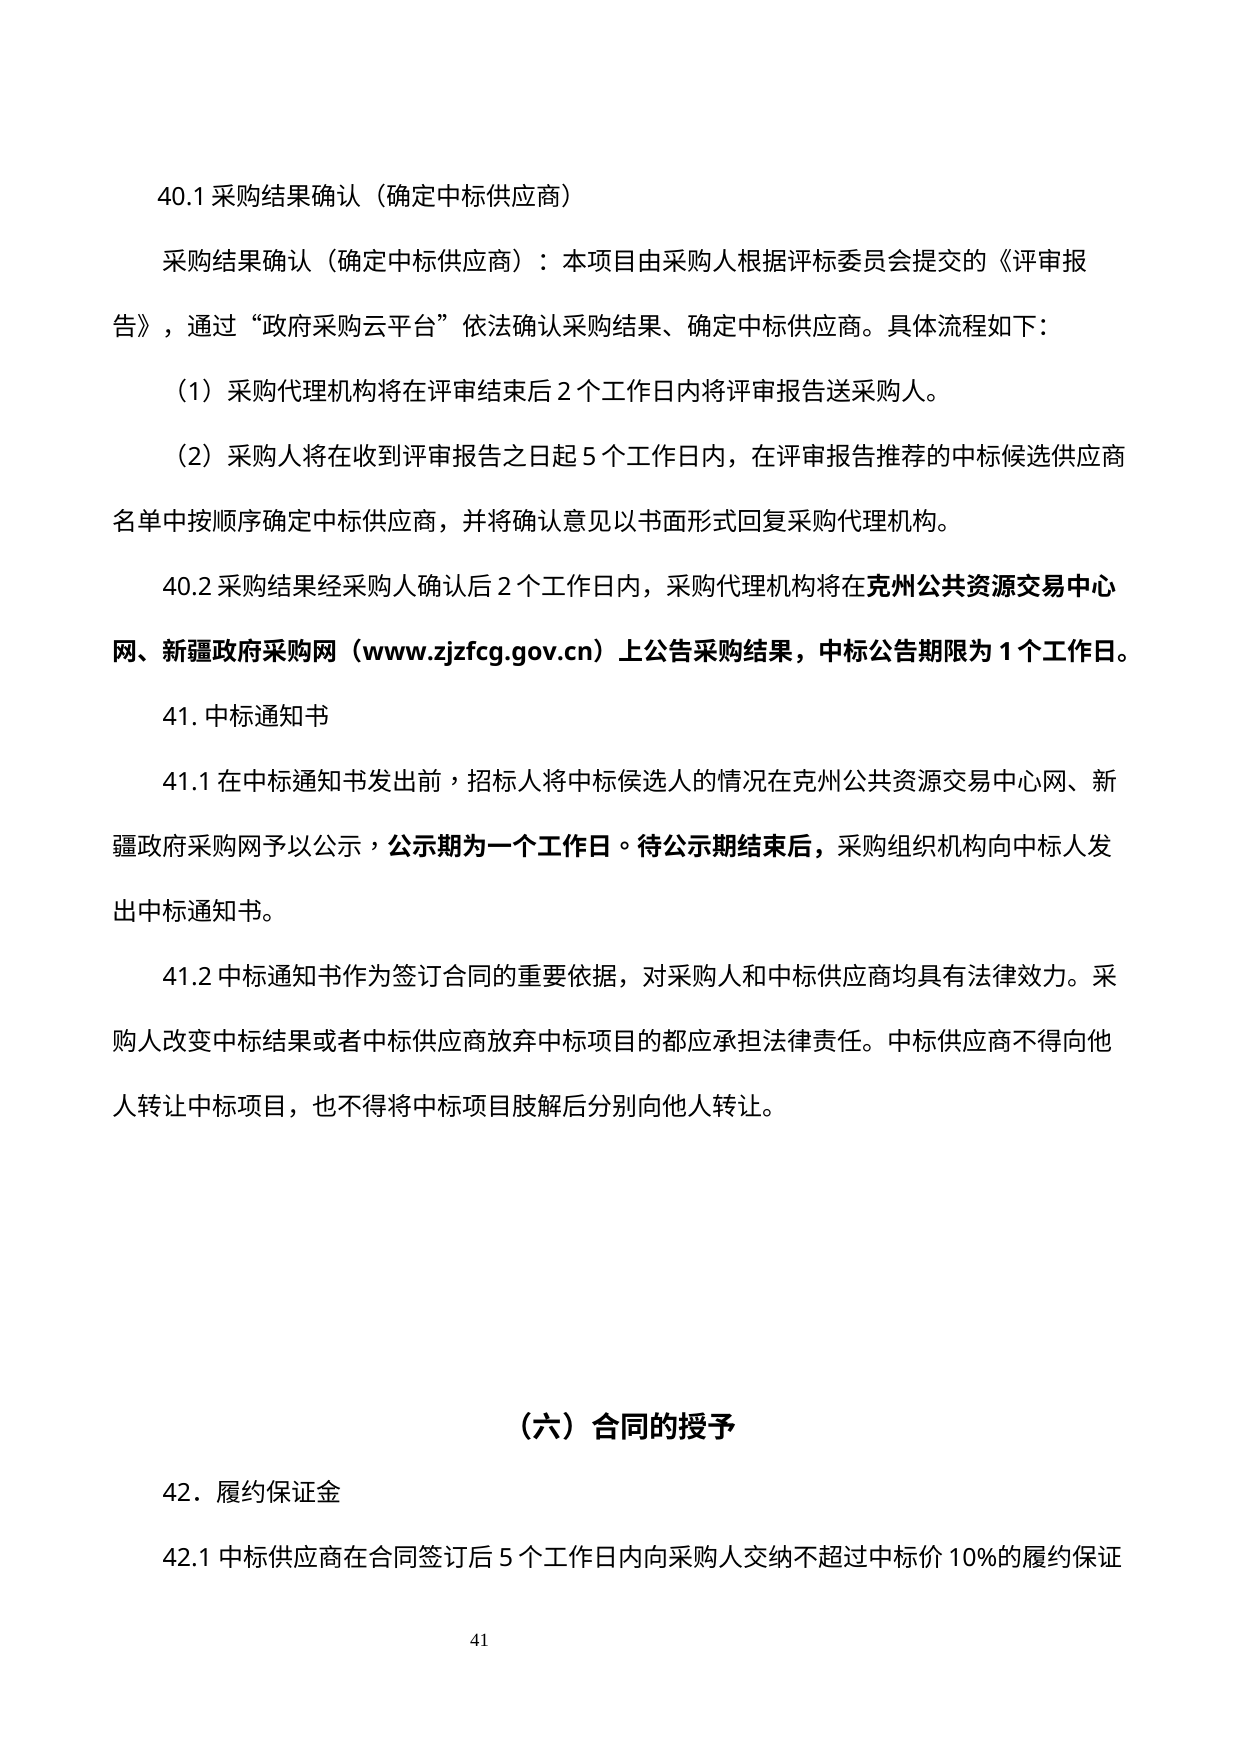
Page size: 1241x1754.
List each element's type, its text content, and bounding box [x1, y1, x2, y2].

text 41.1在中标通知书发出前，招标人将中标侯选人的情况在克州公共资源交易中心网、新疆政府采购网予以公示，公示期为一个工作日。待公示期结束后，采购组织机构向中标人发出中标通知书。 [112, 747, 1128, 942]
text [112, 1523, 1128, 1588]
text 采购结果确认（确定中标供应商）：本项目由采购人根据评标委员会提交的《评审报告》，通过“政府采购云平台”依法确认采购结果、确定中标供应商。具体流程如下： [112, 227, 1128, 357]
text 40.2采购结果经采购人确认后2个工作日内，采购代理机构将在克州公共资源交易中心网、新疆政府采购网（www.zjzfcg.gov.cn）上公告采购结果，中标公告期限为1个工作日。 [112, 552, 1128, 682]
text （六）合同的授予 [112, 1393, 1128, 1458]
text 40.1采购结果确认（确定中标供应商） [112, 162, 1128, 227]
text 41.2中标通知书作为签订合同的重要依据，对采购人和中标供应商均具有法律效力。采购人改变中标结果或者中标供应商放弃中标项目的都应承担法律责任。中标供应商不得向他人转让中标项目，也不得将中标项目肢解后分别向他人转让。 [112, 942, 1128, 1137]
text （2）采购人将在收到评审报告之日起5个工作日内，在评审报告推荐的中标候选供应商名单中按顺序确定中标供应商，并将确认意见以书面形式回复采购代理机构。 [112, 422, 1128, 552]
text 42．履约保证金 [112, 1458, 1128, 1523]
text （1）采购代理机构将在评审结束后2个工作日内将评审报告送采购人。 [112, 357, 1128, 422]
text 41. 中标通知书 [112, 682, 1128, 747]
